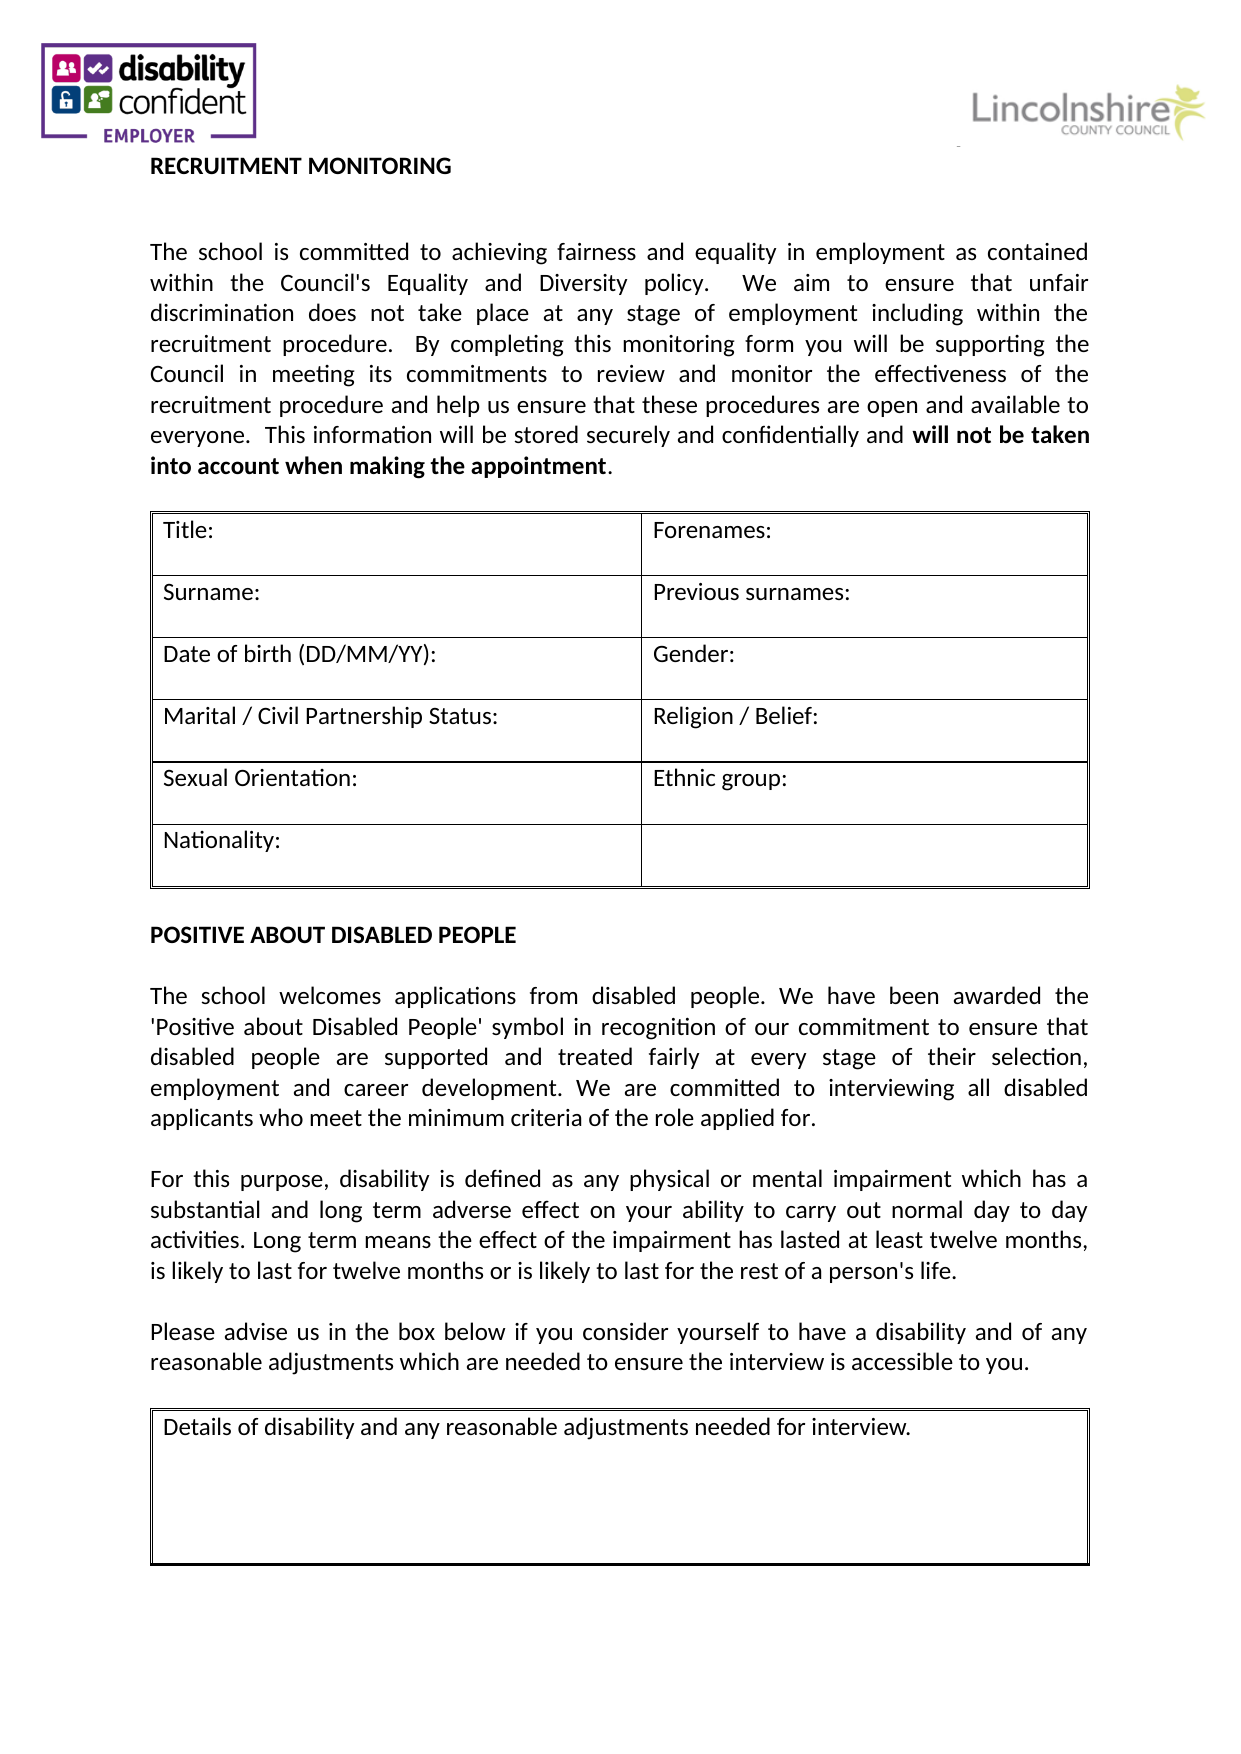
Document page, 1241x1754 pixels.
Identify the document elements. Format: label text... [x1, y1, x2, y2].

text The school is committed to achieving fairness and equality in employment as contained within the Council's Equality and Diversity policy. We aim to ensure that unfair discrimination does not take place at any stage of employment including within the recruitment procedure. By completing this monitoring form you will be supporting the Council in meeting its commitments to review and monitor the effectiveness of the recruitment procedure and help us ensure that these procedures are open and available to everyone. This information will be stored securely and confidentially and will not be taken into account when making the appointment. [150, 236, 1090, 481]
table_header Title: [153, 514, 641, 575]
text For this purpose, disability is defined as any physical or mental impairment which has a substantial and long term adverse effect on your ability to carry out normal day to day activities. Long term means the effect of the impairment has lasted at least twelve months, is likely to last for twelve months or is likely to last for the rest of a person's life. [150, 1163, 1090, 1286]
text Please advise us in the box below if you consider yourself to have a disability and of any reasonable adjustments which are needed to ensure the interview is accessible to you. [150, 1316, 1090, 1377]
table_header Forenames: [642, 514, 1087, 575]
table_cell Date of birth (DD/MM/YY): [153, 638, 641, 699]
table_cell Sexual Orientation: [153, 763, 641, 823]
table_cell Nationality: [153, 825, 641, 886]
table_cell Ethnic group: [642, 763, 1087, 823]
text POSITIVE ABOUT DISABLED PEOPLE [150, 919, 1090, 950]
table_cell Religion / Belief: [642, 700, 1087, 761]
text RECRUITMENT MONITORING [150, 150, 1090, 181]
table_cell Previous surnames: [642, 576, 1087, 637]
table_cell Gender: [642, 638, 1087, 699]
picture [40, 43, 257, 148]
table_cell Marital / Civil Partnership Status: [153, 700, 641, 761]
picture [952, 73, 1214, 147]
table_cell Surname: [153, 576, 641, 637]
table_header Details of disability and any reasonable adjustments needed for interview. [153, 1411, 1087, 1563]
table_cell [642, 825, 1087, 886]
text The school welcomes applications from disabled people. We have been awarded the 'Positive about Disabled People' symbol in recognition of our commitment to ensure that disabled people are supported and treated fairly at every stage of their selection, employment and career development. We are committed to interviewing all disabled applicants who meet the minimum criteria of the role applied for. [150, 980, 1090, 1133]
